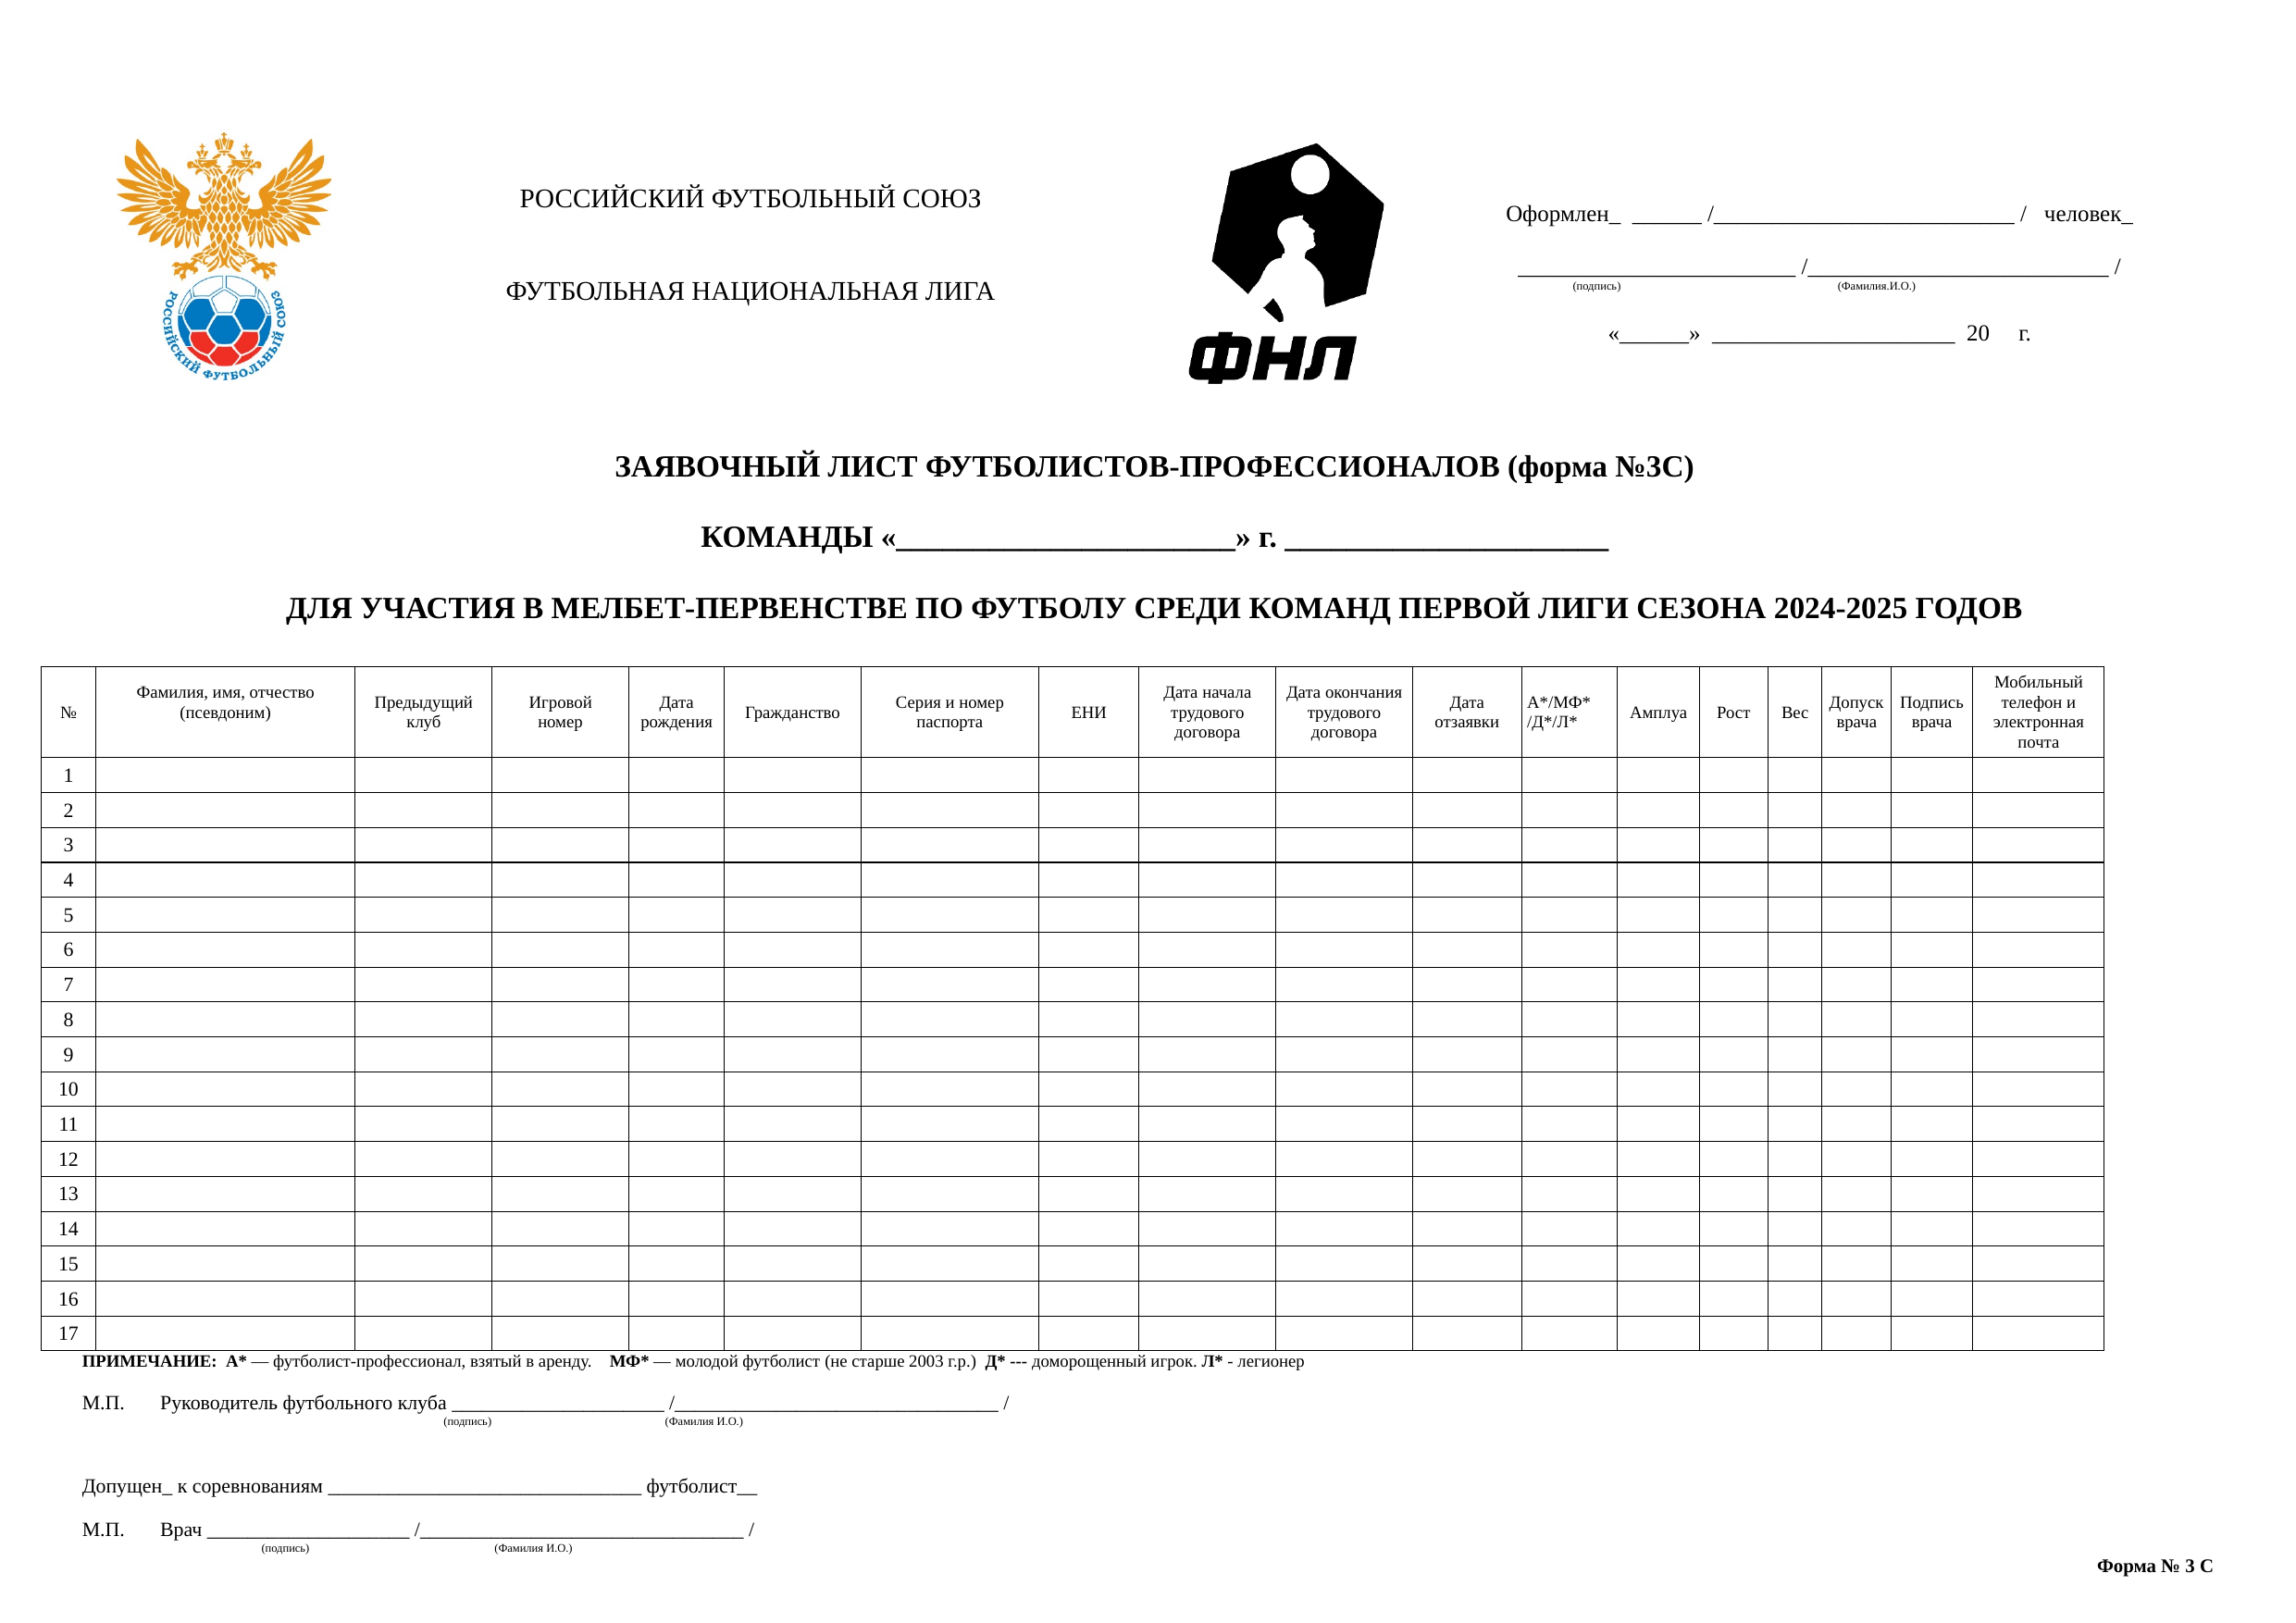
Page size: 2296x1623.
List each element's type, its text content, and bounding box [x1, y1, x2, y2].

table_cell [862, 828, 1038, 861]
table_header Рост [1700, 667, 1768, 757]
table_cell [1413, 1107, 1521, 1141]
table_cell [1276, 1002, 1412, 1036]
table_cell [1822, 1072, 1891, 1106]
table_cell [492, 863, 628, 897]
table_cell [725, 1212, 861, 1245]
table_cell [629, 1072, 724, 1106]
table_cell [1139, 1002, 1275, 1036]
table_cell [629, 1142, 724, 1176]
table_cell [1892, 863, 1972, 897]
table_header Дата начала трудового договора [1139, 667, 1275, 757]
table_cell [1892, 1107, 1972, 1141]
table_cell [96, 1317, 354, 1350]
table_cell [1413, 863, 1521, 897]
table_header Допуск врача [1822, 667, 1891, 757]
table_cell [492, 1037, 628, 1072]
table_header Серия и номер паспорта [862, 667, 1038, 757]
table_cell [1413, 1282, 1521, 1316]
table_cell 15 [42, 1246, 95, 1281]
table_cell [1973, 1212, 2104, 1245]
table_cell [629, 1002, 724, 1036]
table_cell [1039, 1282, 1138, 1316]
table_cell [1973, 1246, 2104, 1281]
table_cell [1522, 1282, 1617, 1316]
table_cell [1618, 968, 1699, 1001]
table_cell [1892, 793, 1972, 827]
table_cell 12 [42, 1142, 95, 1176]
table_cell [1413, 898, 1521, 932]
table_cell [725, 863, 861, 897]
table_cell [629, 1037, 724, 1072]
table_cell [862, 793, 1038, 827]
table_cell [96, 1002, 354, 1036]
table_cell [1769, 1107, 1821, 1141]
table_cell [1276, 828, 1412, 861]
table_cell [862, 1177, 1038, 1210]
table_cell [1822, 758, 1891, 792]
table_cell [1039, 1002, 1138, 1036]
table_cell [1892, 1142, 1972, 1176]
table_cell [629, 968, 724, 1001]
table_cell [1618, 1212, 1699, 1245]
table_cell [629, 1212, 724, 1245]
table_cell [1769, 1002, 1821, 1036]
text М.П. Руководитель футбольного клуба _____________________ /________________________________ / [81, 1391, 2214, 1415]
table_cell [1769, 1037, 1821, 1072]
table_cell [1973, 793, 2104, 827]
table_cell [1139, 793, 1275, 827]
table_cell [1413, 1317, 1521, 1350]
table_cell [355, 1177, 491, 1210]
table_cell [1822, 1107, 1891, 1141]
table_cell [1276, 1037, 1412, 1072]
table_cell [96, 758, 354, 792]
table_cell [96, 828, 354, 861]
table_cell 5 [42, 898, 95, 932]
table_cell [1769, 1246, 1821, 1281]
table_cell [1700, 1002, 1768, 1036]
table_cell [1769, 1072, 1821, 1106]
table_cell [1973, 828, 2104, 861]
table_cell [1039, 793, 1138, 827]
table_cell [96, 1246, 354, 1281]
table_cell [1413, 828, 1521, 861]
table_cell [1522, 1037, 1617, 1072]
table_cell [1973, 1002, 2104, 1036]
table_cell [492, 1142, 628, 1176]
table_header А*/МФ* /Д*/Л* [1522, 667, 1617, 757]
table_header Дата окончания трудового договора [1276, 667, 1412, 757]
table_cell [862, 1212, 1038, 1245]
table_cell [1039, 1037, 1138, 1072]
table_header [82, 120, 354, 407]
table_cell [1892, 1317, 1972, 1350]
table_cell [492, 933, 628, 966]
table_cell [1892, 758, 1972, 792]
table_cell [1700, 863, 1768, 897]
table_cell [629, 758, 724, 792]
table_cell [355, 1246, 491, 1281]
text Допущен_ к соревнованиям _______________________________ футболист__ [81, 1474, 2214, 1498]
table_cell [1039, 933, 1138, 966]
table_cell [492, 1072, 628, 1106]
table_cell [862, 1072, 1038, 1106]
table_cell [355, 1072, 491, 1106]
table_cell [1522, 1317, 1617, 1350]
table_cell [1522, 1212, 1617, 1245]
table_header ЕНИ [1039, 667, 1138, 757]
table_cell [96, 1282, 354, 1316]
table_cell [725, 828, 861, 861]
table_cell 13 [42, 1177, 95, 1210]
table_cell [1973, 898, 2104, 932]
table_cell [1039, 863, 1138, 897]
table_cell [629, 793, 724, 827]
table_cell [1522, 1002, 1617, 1036]
table_cell [1769, 933, 1821, 966]
table_cell [96, 1072, 354, 1106]
table_cell [1769, 1317, 1821, 1350]
table_cell [862, 758, 1038, 792]
table_cell [1413, 1212, 1521, 1245]
table_cell [1822, 933, 1891, 966]
table_cell [1700, 898, 1768, 932]
table_cell 2 [42, 793, 95, 827]
table_cell [1769, 1212, 1821, 1245]
table_cell [1139, 933, 1275, 966]
table_header Предыдущий клуб [355, 667, 491, 757]
table_cell [492, 898, 628, 932]
table_cell [1618, 1072, 1699, 1106]
table_cell [1892, 1282, 1972, 1316]
table_cell [629, 933, 724, 966]
text (подпись) (Фамилия И.О.) [81, 1541, 2214, 1555]
table_cell [1700, 828, 1768, 861]
table_cell [725, 898, 861, 932]
table_cell [1892, 968, 1972, 1001]
table_cell [725, 1072, 861, 1106]
table_header [1148, 120, 1425, 407]
table_cell [1522, 1177, 1617, 1210]
table_cell [1618, 863, 1699, 897]
table_cell [1139, 1317, 1275, 1350]
table_cell [1618, 1002, 1699, 1036]
table_cell [1139, 828, 1275, 861]
table_cell [725, 1142, 861, 1176]
table_cell [1769, 793, 1821, 827]
table_cell [1892, 1246, 1972, 1281]
table_header РОССИЙСКИЙ ФУТБОЛЬНЫЙ СОЮЗ ФУТБОЛЬНАЯ НАЦИОНАЛЬНАЯ ЛИГА [354, 120, 1148, 407]
table_cell [629, 1177, 724, 1210]
table_cell [862, 1142, 1038, 1176]
table_cell [1039, 898, 1138, 932]
table_cell [1522, 1246, 1617, 1281]
table_cell [1618, 1317, 1699, 1350]
table_cell [355, 758, 491, 792]
table_cell [1276, 898, 1412, 932]
table_cell [1413, 793, 1521, 827]
table_cell [1139, 1072, 1275, 1106]
table_cell [1700, 1142, 1768, 1176]
table_cell [725, 1002, 861, 1036]
table_header Дата рождения [629, 667, 724, 757]
table_cell [355, 933, 491, 966]
table_cell [492, 1282, 628, 1316]
table_cell [1973, 758, 2104, 792]
table_cell [1822, 968, 1891, 1001]
table_cell [1618, 1177, 1699, 1210]
table_cell [1892, 1212, 1972, 1245]
table_cell [1822, 898, 1891, 932]
table_cell [1039, 1142, 1138, 1176]
table_cell [1139, 863, 1275, 897]
table_cell [1973, 1317, 2104, 1350]
table_cell [1822, 1212, 1891, 1245]
table_cell [725, 758, 861, 792]
table_cell [96, 1212, 354, 1245]
table_cell [1700, 758, 1768, 792]
table_header ЗАЯВОЧНЫЙ ЛИСТ ФУТБОЛИСТОВ-ПРОФЕССИОНАЛОВ (форма №3С) КОМАНДЫ «______________________» г. _____________________ ДЛЯ УЧАСТИЯ В МЕЛБЕТ-ПЕРВЕНСТВЕ ПО ФУТБОЛУ СРЕДИ КОМАНД ПЕРВОЙ ЛИГИ СЕЗОНА 2024-2025 ГОДОВ [0, 442, 2295, 630]
table_cell 14 [42, 1212, 95, 1245]
table_cell [629, 1107, 724, 1141]
table_cell [1276, 1107, 1412, 1141]
table_cell [725, 933, 861, 966]
table_cell [725, 1177, 861, 1210]
table_cell [1039, 1177, 1138, 1210]
table_cell [96, 898, 354, 932]
table_cell [1822, 863, 1891, 897]
table_cell [96, 1037, 354, 1072]
table_cell [1039, 968, 1138, 1001]
table_cell [1139, 1246, 1275, 1281]
table_cell [1700, 1282, 1768, 1316]
table_header Фамилия, имя, отчество (псевдоним) [96, 667, 354, 757]
table_cell [1413, 933, 1521, 966]
table_cell [1700, 1317, 1768, 1350]
table_cell [1139, 1142, 1275, 1176]
table_cell [1522, 863, 1617, 897]
table_cell [1039, 828, 1138, 861]
table_header Подпись врача [1892, 667, 1972, 757]
table_cell [1139, 1282, 1275, 1316]
table_cell [1522, 1107, 1617, 1141]
table_cell 16 [42, 1282, 95, 1316]
table_cell [96, 933, 354, 966]
table_cell [862, 1246, 1038, 1281]
table_cell [355, 1317, 491, 1350]
table_cell [862, 1107, 1038, 1141]
table_cell [1618, 1107, 1699, 1141]
table_cell [1973, 968, 2104, 1001]
table_cell [862, 968, 1038, 1001]
table_cell [1276, 1142, 1412, 1176]
table_cell 8 [42, 1002, 95, 1036]
table_cell [96, 1142, 354, 1176]
table_cell [1276, 758, 1412, 792]
table_cell [355, 968, 491, 1001]
table_cell [1276, 933, 1412, 966]
table_cell [1139, 1037, 1275, 1072]
table_cell [629, 1317, 724, 1350]
table_cell [1700, 933, 1768, 966]
table_header Вес [1769, 667, 1821, 757]
table_cell [492, 1177, 628, 1210]
table_header Игровой номер [492, 667, 628, 757]
table_cell [862, 1317, 1038, 1350]
table_cell [1276, 1072, 1412, 1106]
table_cell [492, 1246, 628, 1281]
table_cell [1522, 898, 1617, 932]
table_cell [1276, 793, 1412, 827]
table_cell [1413, 758, 1521, 792]
text М.П. Врач ____________________ /________________________________ / [81, 1518, 2214, 1541]
table_cell [1413, 1072, 1521, 1106]
table_cell [629, 1246, 724, 1281]
picture [1188, 143, 1384, 384]
table_cell 17 [42, 1317, 95, 1350]
table_cell [1892, 898, 1972, 932]
table_cell [492, 828, 628, 861]
table_cell [1973, 1282, 2104, 1316]
table_cell [1618, 1282, 1699, 1316]
table_cell [1769, 1142, 1821, 1176]
table_cell [629, 863, 724, 897]
table_header Дата отзаявки [1413, 667, 1521, 757]
table_cell [492, 1212, 628, 1245]
table_cell [355, 1142, 491, 1176]
table_cell [492, 1107, 628, 1141]
table_cell [1973, 863, 2104, 897]
table_cell [1822, 828, 1891, 861]
table_cell 11 [42, 1107, 95, 1141]
table_cell [1700, 1107, 1768, 1141]
table_cell [862, 1002, 1038, 1036]
table_cell [1973, 1072, 2104, 1106]
table_cell [1522, 758, 1617, 792]
table_cell [1822, 1317, 1891, 1350]
table_cell [96, 1177, 354, 1210]
table_cell [1618, 1246, 1699, 1281]
table_cell [725, 968, 861, 1001]
table_cell [355, 1037, 491, 1072]
table_cell [1822, 1246, 1891, 1281]
table_cell [1413, 968, 1521, 1001]
table_cell [355, 1212, 491, 1245]
table_cell [492, 1002, 628, 1036]
table_cell [96, 968, 354, 1001]
table_cell [355, 863, 491, 897]
table_cell [1892, 1002, 1972, 1036]
table_cell [492, 968, 628, 1001]
table_cell 6 [42, 933, 95, 966]
table_cell [492, 793, 628, 827]
table_cell [355, 828, 491, 861]
table_cell [1769, 898, 1821, 932]
table_cell 3 [42, 828, 95, 861]
table_cell [1700, 1212, 1768, 1245]
table_cell [1892, 828, 1972, 861]
table_cell [355, 793, 491, 827]
table_cell [1618, 1037, 1699, 1072]
table_cell [1822, 1037, 1891, 1072]
table_cell [96, 793, 354, 827]
table_cell [1700, 1072, 1768, 1106]
table_cell [1769, 968, 1821, 1001]
table_cell [1892, 933, 1972, 966]
table_cell [355, 1002, 491, 1036]
table_cell [725, 1246, 861, 1281]
text (подпись) (Фамилия И.О.) [81, 1415, 2214, 1428]
table_cell [862, 1282, 1038, 1316]
table_cell [862, 1037, 1038, 1072]
table_header Мобильный телефон и электронная почта [1973, 667, 2104, 757]
table_cell [1522, 933, 1617, 966]
table_cell [1769, 1282, 1821, 1316]
table_cell [492, 758, 628, 792]
table_cell [1139, 898, 1275, 932]
table_cell 9 [42, 1037, 95, 1072]
table_cell [629, 898, 724, 932]
table_cell [355, 898, 491, 932]
table_cell [629, 828, 724, 861]
table_cell [1973, 1177, 2104, 1210]
table_cell [1039, 1107, 1138, 1141]
table_cell [1139, 1212, 1275, 1245]
table_cell [1139, 1177, 1275, 1210]
table_cell [96, 863, 354, 897]
table_cell [1618, 933, 1699, 966]
table_cell [1413, 1246, 1521, 1281]
table_cell [1522, 968, 1617, 1001]
table_cell [725, 1107, 861, 1141]
table_cell [1276, 1212, 1412, 1245]
picture [116, 132, 332, 380]
table_cell [1700, 1037, 1768, 1072]
table_cell [1769, 828, 1821, 861]
table_cell [725, 1317, 861, 1350]
table_cell [1276, 968, 1412, 1001]
table_cell 10 [42, 1072, 95, 1106]
table_cell [1822, 1177, 1891, 1210]
table_cell [1139, 758, 1275, 792]
table_cell [629, 1282, 724, 1316]
table_cell [1973, 933, 2104, 966]
table_cell [492, 1317, 628, 1350]
table_cell [1139, 1107, 1275, 1141]
table_cell [1700, 1246, 1768, 1281]
table_cell [355, 1107, 491, 1141]
table_cell [1276, 1246, 1412, 1281]
table_cell [1822, 793, 1891, 827]
table_cell [862, 898, 1038, 932]
table_cell [1769, 1177, 1821, 1210]
table_cell [1700, 793, 1768, 827]
table_cell [1822, 1282, 1891, 1316]
table_cell [1522, 1142, 1617, 1176]
table_cell 1 [42, 758, 95, 792]
table_cell 4 [42, 863, 95, 897]
table_cell [1973, 1142, 2104, 1176]
table_cell [1039, 758, 1138, 792]
table_cell [1973, 1107, 2104, 1141]
table_cell [862, 863, 1038, 897]
table_cell [1822, 1142, 1891, 1176]
table_cell [725, 793, 861, 827]
table_cell [862, 933, 1038, 966]
table_cell [1892, 1177, 1972, 1210]
table_header Гражданство [725, 667, 861, 757]
text Форма № 3 С [81, 1555, 2214, 1577]
table_cell [1039, 1317, 1138, 1350]
table_cell [1769, 758, 1821, 792]
table_cell [355, 1282, 491, 1316]
table_cell [1276, 863, 1412, 897]
table_cell [1522, 793, 1617, 827]
table_cell 7 [42, 968, 95, 1001]
table_cell [1522, 828, 1617, 861]
table_cell [1700, 968, 1768, 1001]
table_cell [1522, 1072, 1617, 1106]
table_cell [1276, 1282, 1412, 1316]
table_cell [1413, 1037, 1521, 1072]
table_cell [725, 1282, 861, 1316]
table_cell [1892, 1072, 1972, 1106]
table_cell [1413, 1002, 1521, 1036]
table_cell [1973, 1037, 2104, 1072]
table_cell [1769, 863, 1821, 897]
table_cell [1413, 1142, 1521, 1176]
table_cell [1618, 793, 1699, 827]
table_cell [1618, 758, 1699, 792]
table_cell [1276, 1317, 1412, 1350]
table_header Оформлен_ ______ /__________________________ / человек_ ________________________ /__________________________ / (подпись) (Фамилия.И.О.) «______» _____________________ 20 г. [1425, 120, 2214, 407]
table_cell [1039, 1212, 1138, 1245]
table_cell [725, 1037, 861, 1072]
table_cell [1039, 1072, 1138, 1106]
table_cell [1276, 1177, 1412, 1210]
text ПРИМЕЧАНИЕ: А* — футболист-профессионал, взятый в аренду. МФ* — молодой футболист (не старше 2003 г.р.) Д* --- доморощенный игрок. Л* - легионер [81, 1351, 2214, 1371]
table_cell [1618, 898, 1699, 932]
table_cell [1892, 1037, 1972, 1072]
table_header № [42, 667, 95, 757]
table_cell [1700, 1177, 1768, 1210]
table_cell [1413, 1177, 1521, 1210]
table_cell [1039, 1246, 1138, 1281]
table_cell [1822, 1002, 1891, 1036]
table_cell [1618, 828, 1699, 861]
table_cell [96, 1107, 354, 1141]
table_cell [1618, 1142, 1699, 1176]
table_cell [1139, 968, 1275, 1001]
table_header Амплуа [1618, 667, 1699, 757]
